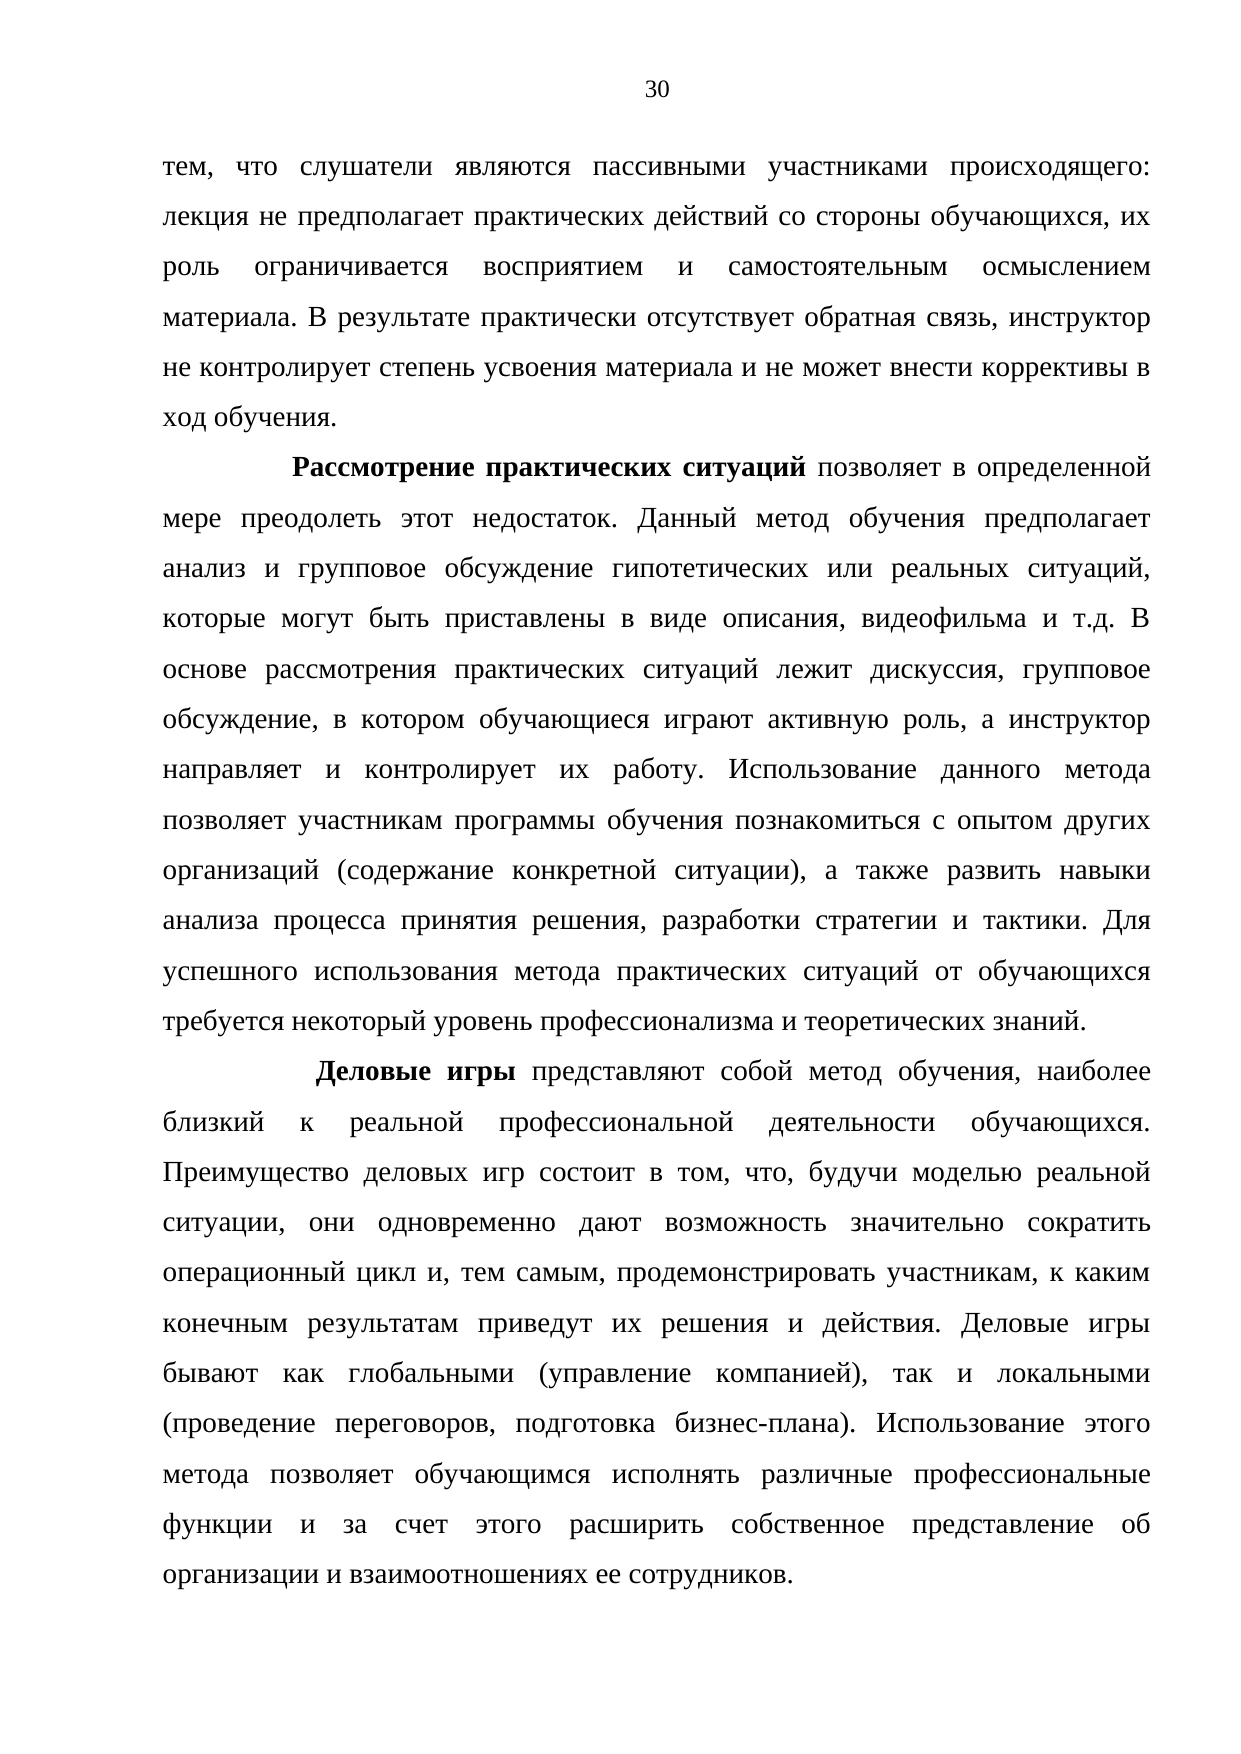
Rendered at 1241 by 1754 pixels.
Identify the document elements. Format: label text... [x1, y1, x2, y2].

text Рассмотрение практических ситуаций позволяет в определенной мере преодолеть этот недостаток. Данный метод обучения предполагает анализ и групповое обсуждение гипотетических или реальных ситуаций, которые могут быть приставлены в виде описания, видеофильма и т.д. В основе рассмотрения практических ситуаций лежит дискуссия, групповое обсуждение, в котором обучающиеся играют активную роль, а инструктор направляет и контролирует их работу. Использование данного метода позволяет участникам программы обучения познакомиться с опытом других организаций (содержание конкретной ситуации), а также развить навыки анализа процесса принятия решения, разработки стратегии и тактики. Для успешного использования метода практических ситуаций от обучающихся требуется некоторый уровень профессионализма и теоретических знаний. [162, 449, 1152, 1037]
text Деловые игры представляют собой метод обучения, наиболее близкий к реальной профессиональной деятельности обучающихся. Преимущество деловых игр состоит в том, что, будучи моделью реальной ситуации, они одновременно дают возможность значительно сократить операционный цикл и, тем самым, продемонстрировать участникам, к каким конечным результатам приведут их решения и действия. Деловые игры бывают как глобальными (управление компанией), так и локальными (проведение переговоров, подготовка бизнес-плана). Использование этого метода позволяет обучающимся исполнять различные профессиональные функции и за счет этого расширить собственное представление об организации и взаимоотношениях ее сотрудников. [162, 1053, 1152, 1590]
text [162, 148, 1152, 433]
